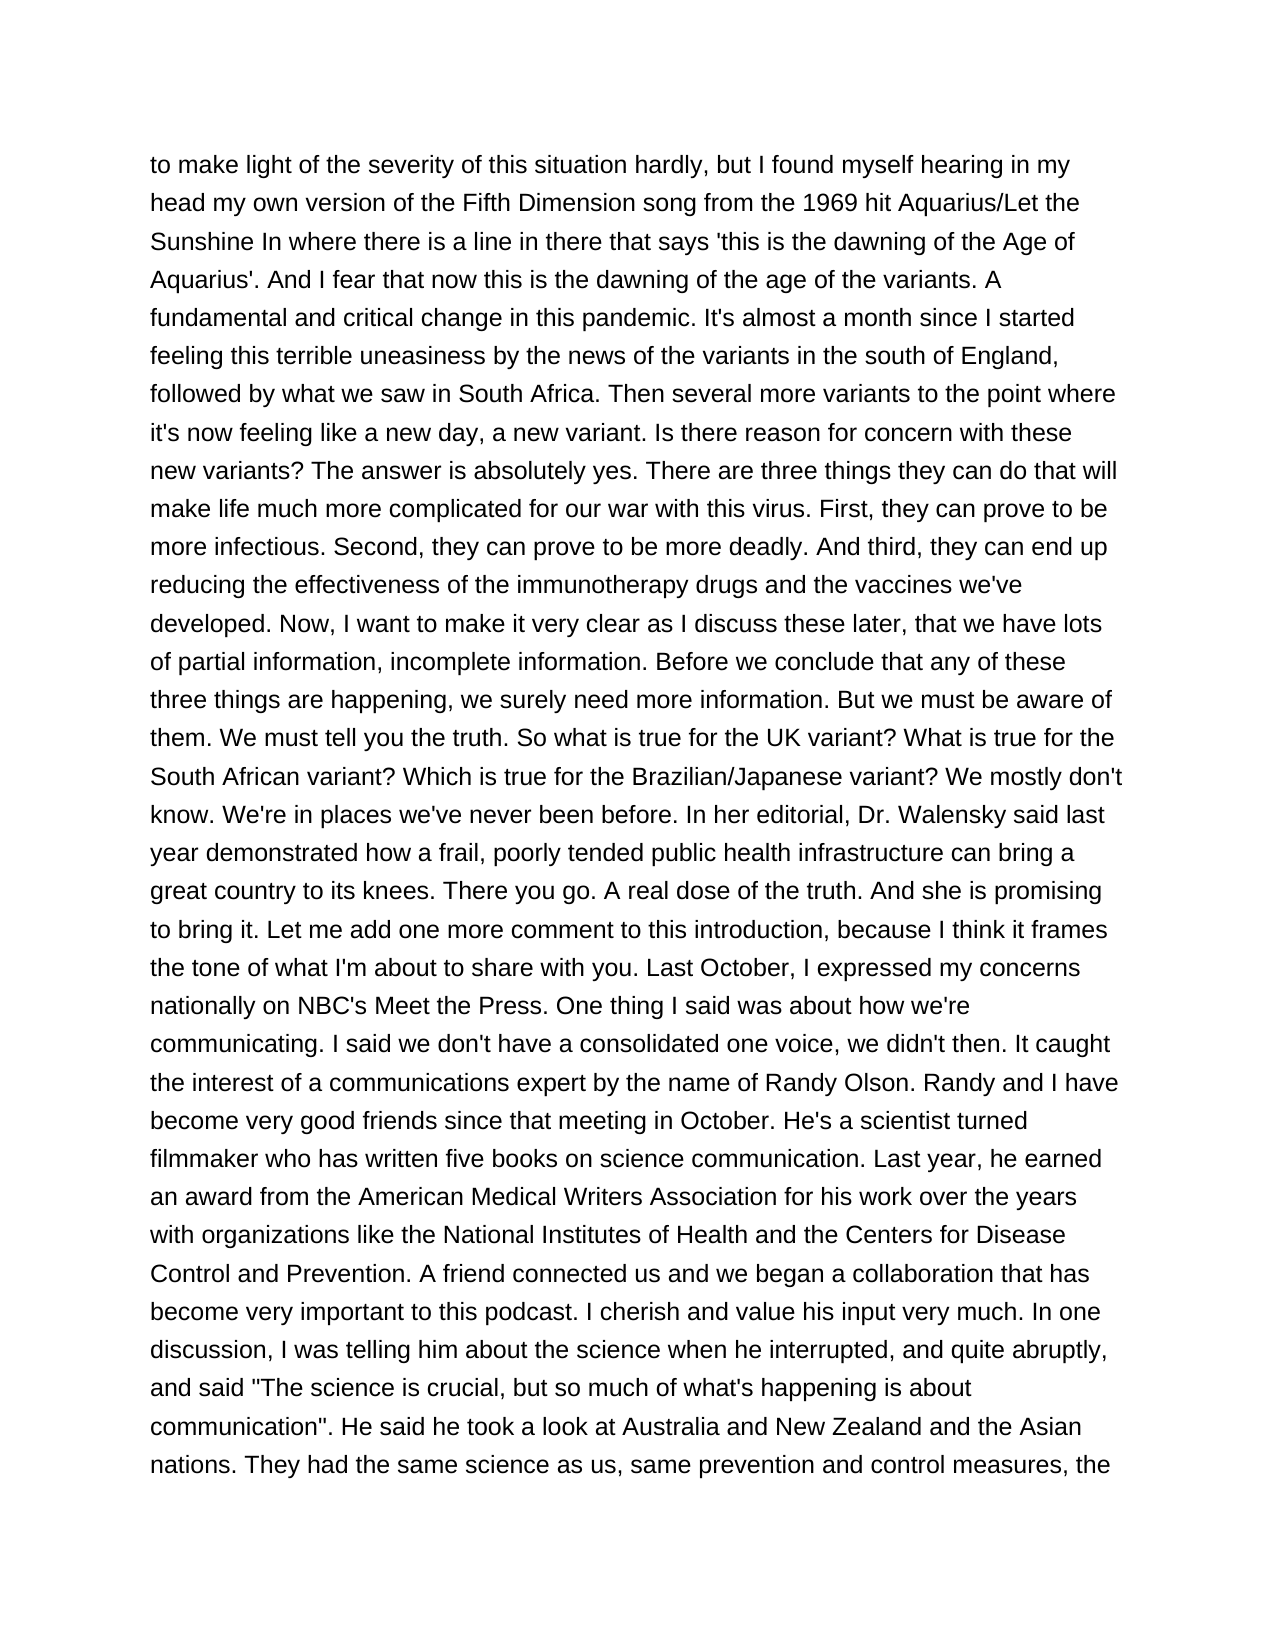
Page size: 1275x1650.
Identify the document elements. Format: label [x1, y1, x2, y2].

text [150, 150, 1125, 1478]
